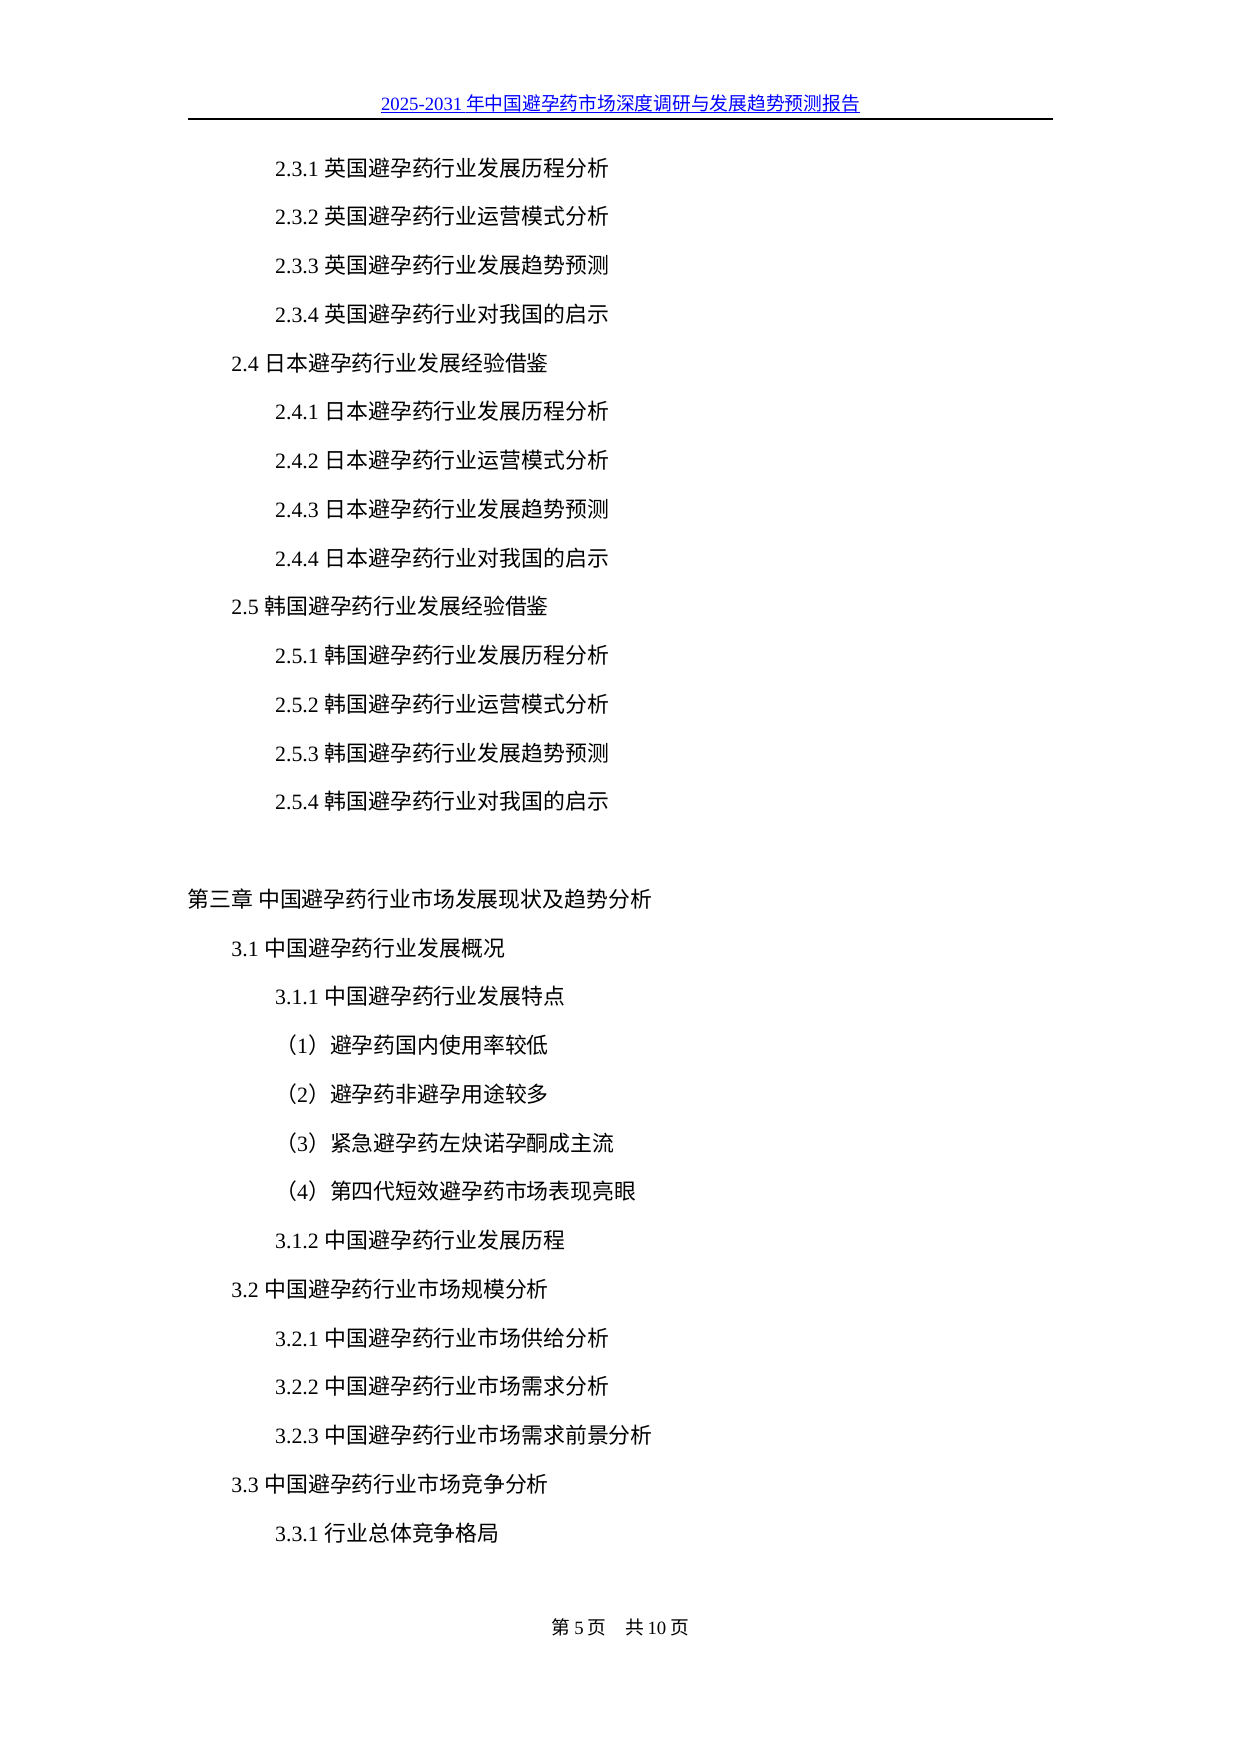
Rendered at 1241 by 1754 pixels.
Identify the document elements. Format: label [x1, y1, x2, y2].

text [187, 150, 1053, 1548]
